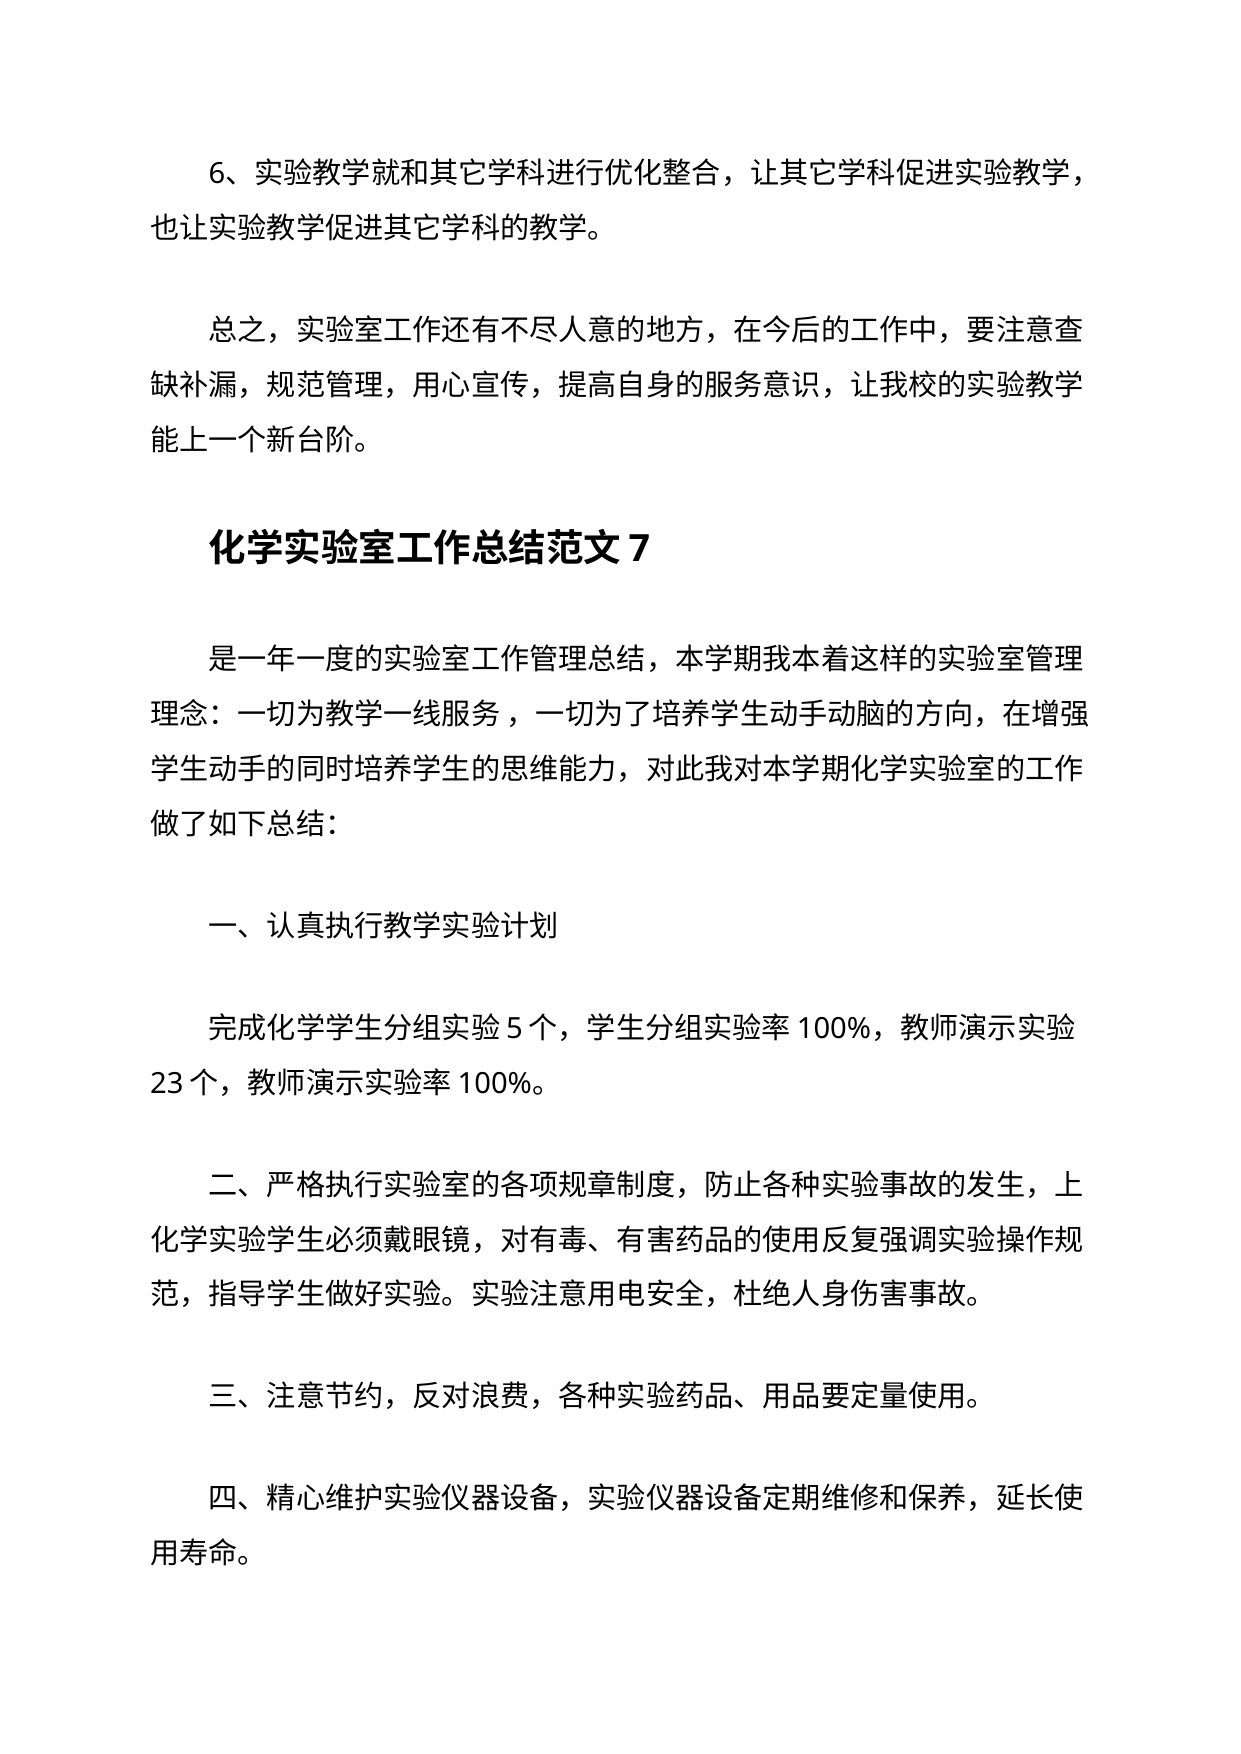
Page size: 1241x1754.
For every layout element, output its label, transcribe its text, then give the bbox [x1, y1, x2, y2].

text 完成化学学生分组实验5个，学生分组实验率100%，教师演示实验23个，教师演示实验率100%。 [150, 1004, 1090, 1102]
text 6、实验教学就和其它学科进行优化整合，让其它学科促进实验教学，也让实验教学促进其它学科的教学。 [150, 150, 1090, 247]
text 一、认真执行教学实验计划 [150, 902, 1090, 945]
text 四、精心维护实验仪器设备，实验仪器设备定期维修和保养，延长使用寿命。 [150, 1474, 1090, 1572]
text 二、严格执行实验室的各项规章制度，防止各种实验事故的发生，上化学实验学生必须戴眼镜，对有毒、有害药品的使用反复强调实验操作规范，指导学生做好实验。实验注意用电安全，杜绝人身伤害事故。 [150, 1161, 1090, 1313]
text 是一年一度的实验室工作管理总结，本学期我本着这样的实验室管理理念：一切为教学一线服务 ，一切为了培养学生动手动脑的方向，在增强学生动手的同时培养学生的思维能力，对此我对本学期化学实验室的工作做了如下总结： [150, 636, 1090, 843]
text 总之，实验室工作还有不尽人意的地方，在今后的工作中，要注意查缺补漏，规范管理，用心宣传，提高自身的服务意识，让我校的实验教学能上一个新台阶。 [150, 307, 1090, 459]
text 化学实验室工作总结范文7 [150, 518, 1090, 573]
text 三、注意节约，反对浪费，各种实验药品、用品要定量使用。 [150, 1373, 1090, 1415]
